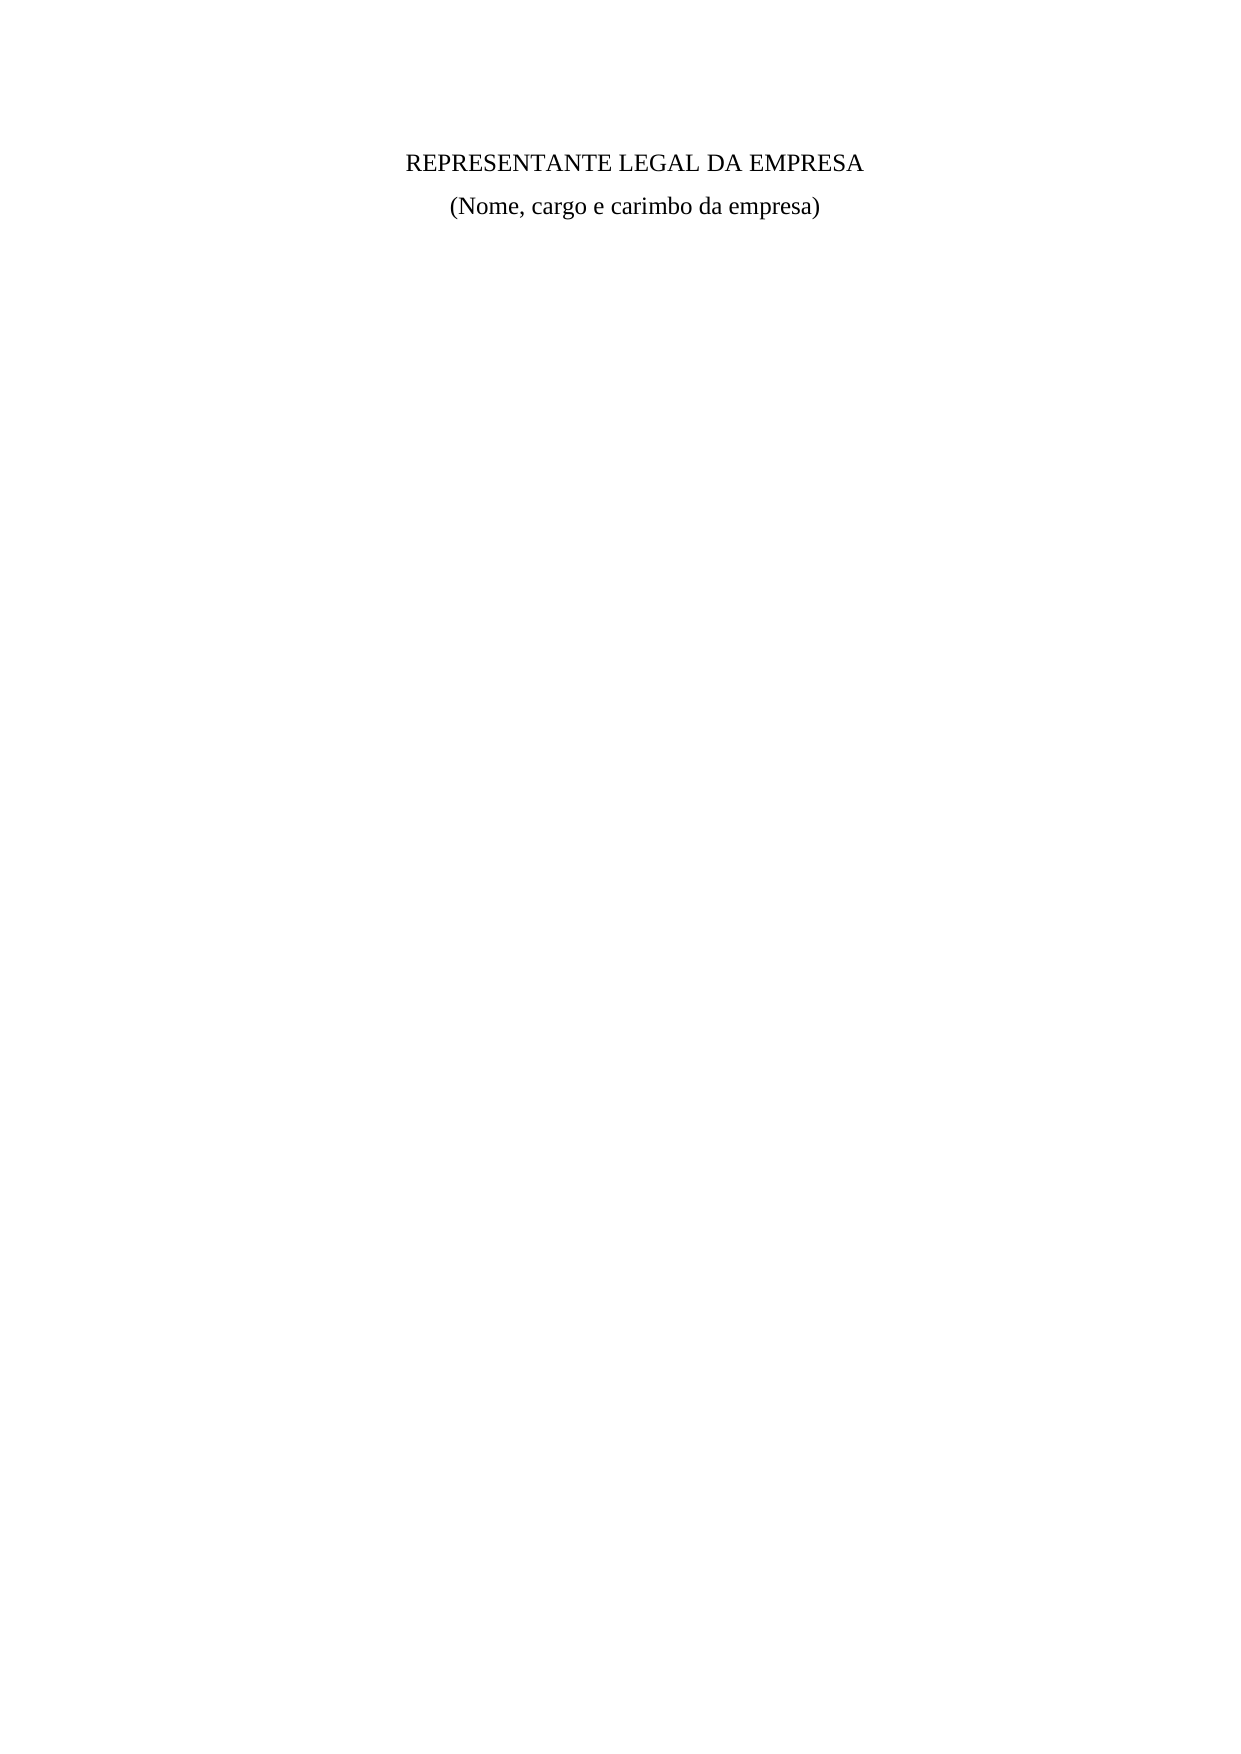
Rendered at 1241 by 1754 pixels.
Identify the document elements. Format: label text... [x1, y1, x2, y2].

text (Nome, cargo e carimbo da empresa) [177, 191, 1093, 219]
text REPRESENTANTE LEGAL DA EMPRESA [177, 148, 1093, 176]
